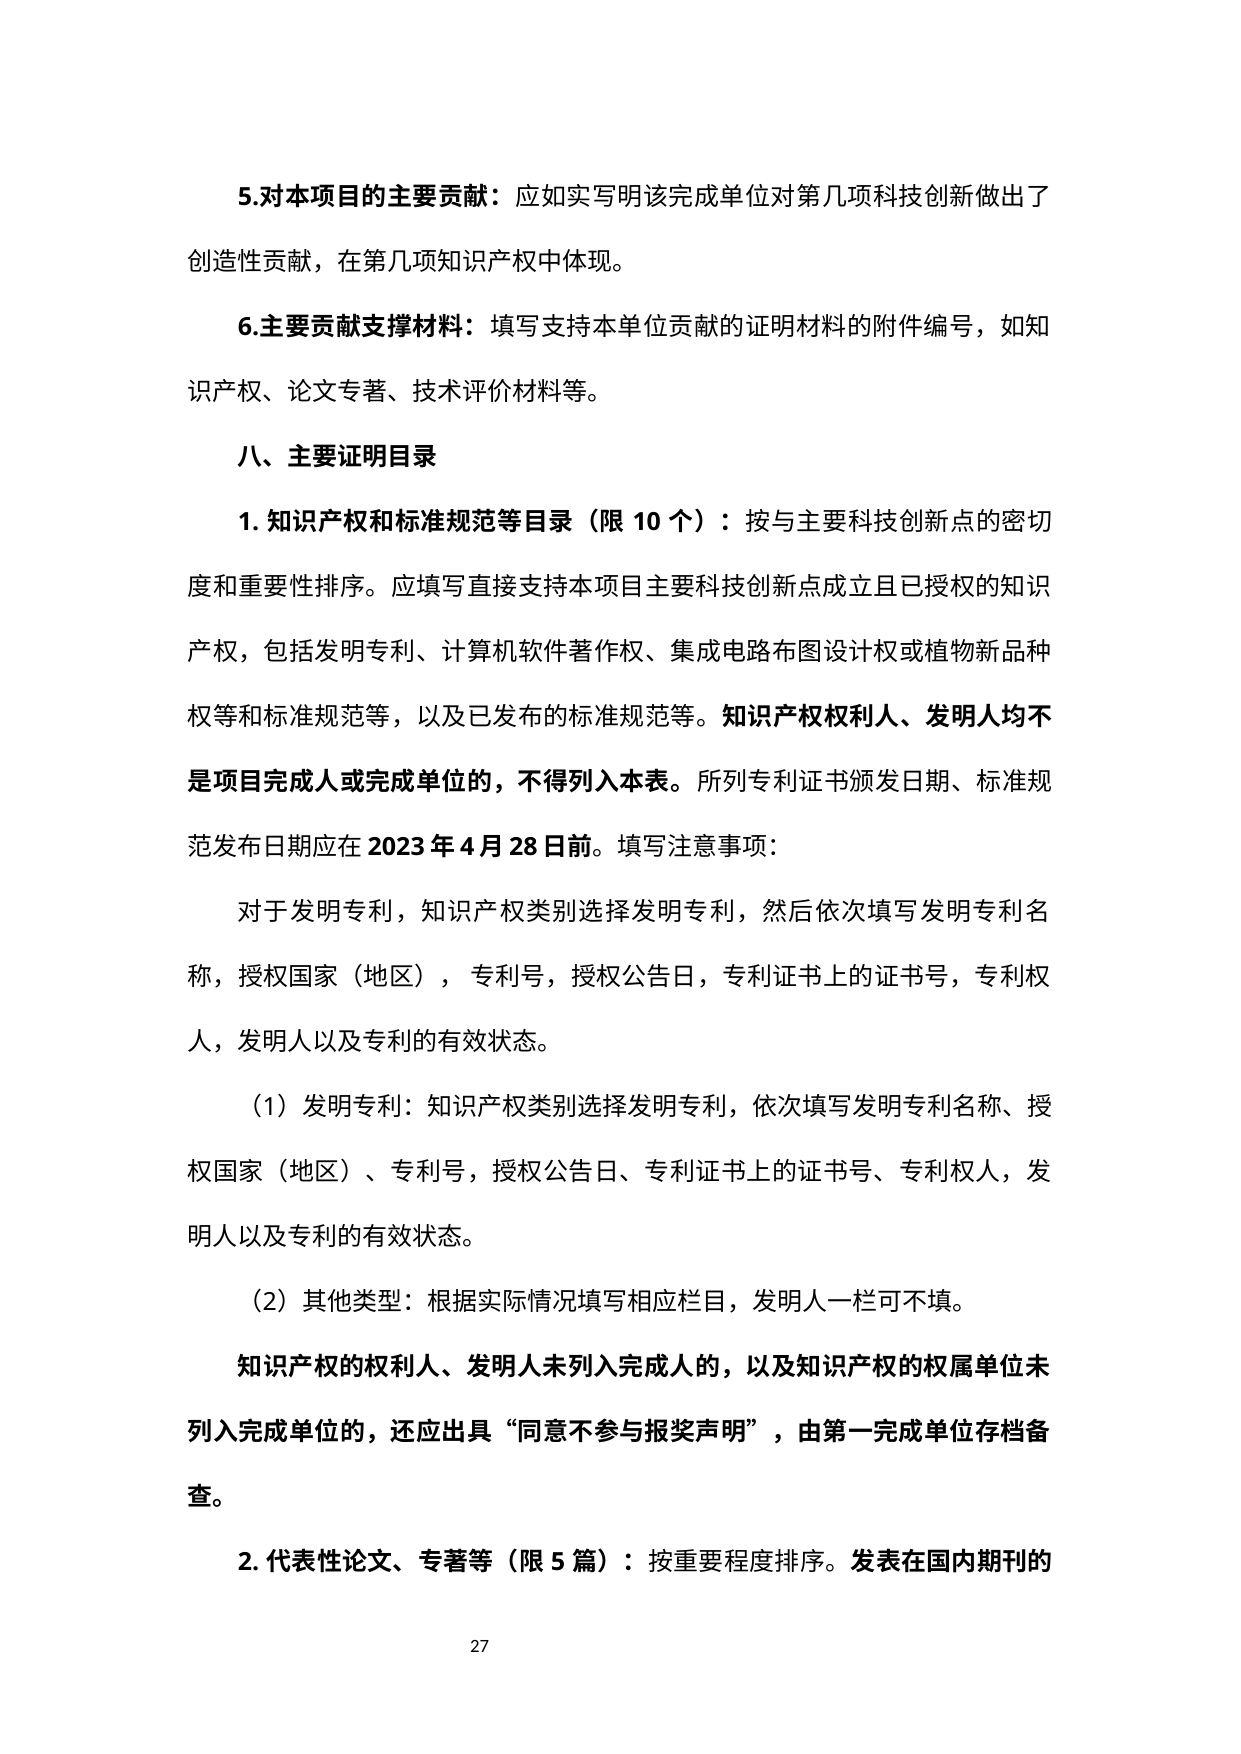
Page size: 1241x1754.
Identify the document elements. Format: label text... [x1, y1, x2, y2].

title （1）发明专利：知识产权类别选择发明专利，依次填写发明专利名称、授权国家（地区）、专利号，授权公告日、专利证书上的证书号、专利权人，发明人以及专利的有效状态。 [187, 1072, 1053, 1267]
title 知识产权的权利人、发明人未列入完成人的，以及知识产权的权属单位未列入完成单位的，还应出具“同意不参与报奖声明”，由第一完成单位存档备查。 [187, 1332, 1053, 1527]
text 6.主要贡献支撑材料：填写支持本单位贡献的证明材料的附件编号，如知识产权、论文专著、技术评价材料等。 [187, 292, 1053, 422]
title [187, 1527, 1053, 1592]
text 5.对本项目的主要贡献：应如实写明该完成单位对第几项科技创新做出了创造性贡献，在第几项知识产权中体现。 [187, 162, 1053, 292]
text 1. 知识产权和标准规范等目录（限 10 个）：按与主要科技创新点的密切度和重要性排序。应填写直接支持本项目主要科技创新点成立且已授权的知识产权，包括发明专利、计算机软件著作权、集成电路布图设计权或植物新品种权等和标准规范等，以及已发布的标准规范等。知识产权权利人、发明人均不是项目完成人或完成单位的，不得列入本表。所列专利证书颁发日期、标准规范发布日期应在2023年4月28日前。填写注意事项： [187, 487, 1053, 877]
text 对于发明专利，知识产权类别选择发明专利，然后依次填写发明专利名称，授权国家（地区）， 专利号，授权公告日，专利证书上的证书号，专利权人，发明人以及专利的有效状态。 [187, 877, 1053, 1072]
text 八、主要证明目录 [187, 422, 1053, 487]
title （2）其他类型：根据实际情况填写相应栏目，发明人一栏可不填。 [187, 1267, 1053, 1332]
